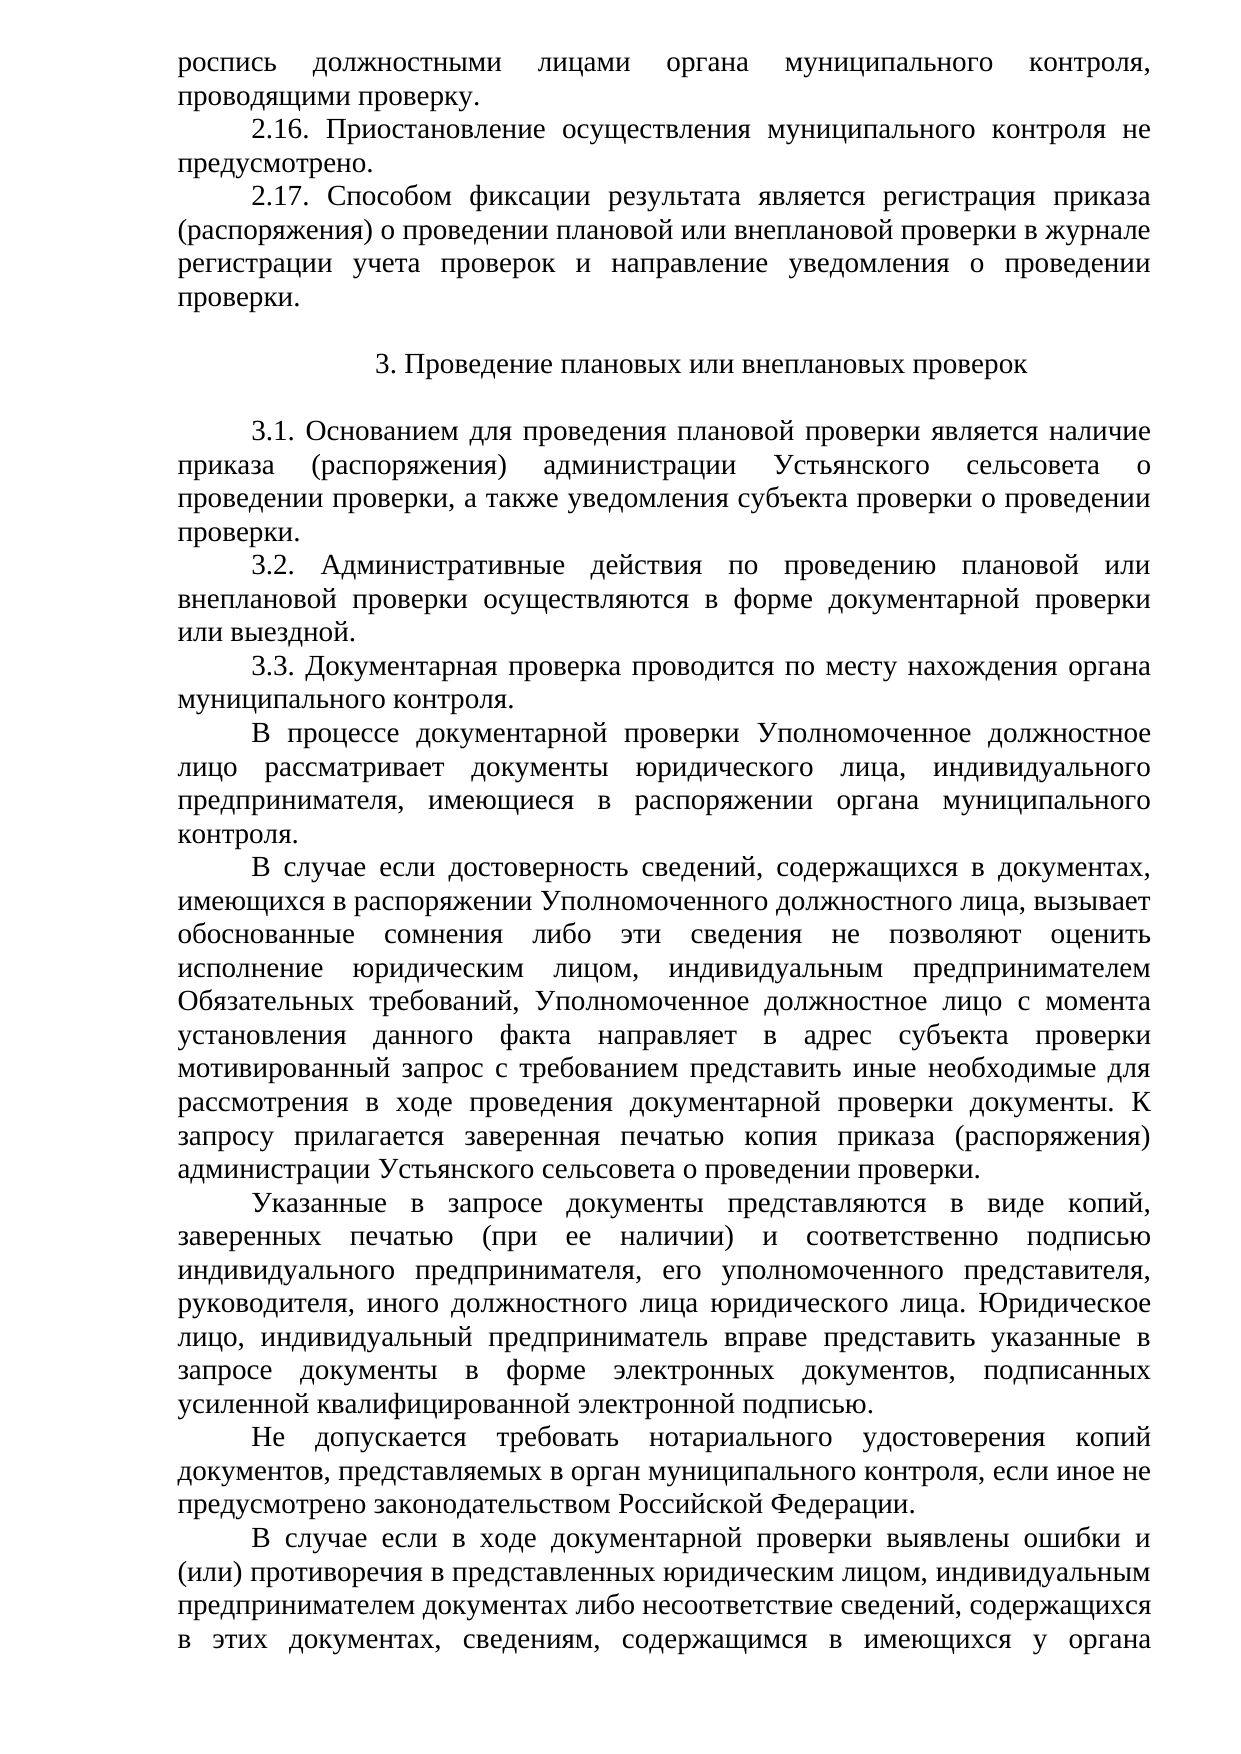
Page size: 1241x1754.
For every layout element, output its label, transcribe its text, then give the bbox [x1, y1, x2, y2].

text Указанные в запросе документы представляются в виде копий, заверенных печатью (при ее наличии) и соответственно подписью индивидуального предпринимателя, его уполномоченного представителя, руководителя, иного должностного лица юридического лица. Юридическое лицо, индивидуальный предприниматель вправе представить указанные в запросе документы в форме электронных документов, подписанных усиленной квалифицированной электронной подписью. [177, 1185, 1152, 1419]
text 3.1. Основанием для проведения плановой проверки является наличие приказа (распоряжения) администрации Устьянского сельсовета о проведении проверки, а также уведомления субъекта проверки о проведении проверки. [177, 413, 1152, 547]
text Не допускается требовать нотариального удостоверения копий документов, представляемых в орган муниципального контроля, если иное не предусмотрено законодательством Российской Федерации. [177, 1419, 1152, 1520]
text 2.17. Способом фиксации результата является регистрация приказа (распоряжения) о проведении плановой или внеплановой проверки в журнале регистрации учета проверок и направление уведомления о проведении проверки. [177, 178, 1152, 313]
text 2.16. Приостановление осуществления муниципального контроля не предусмотрено. [177, 111, 1152, 178]
text В процессе документарной проверки Уполномоченное должностное лицо рассматривает документы юридического лица, индивидуального предпринимателя, имеющиеся в распоряжении органа муниципального контроля. [177, 715, 1152, 849]
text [177, 44, 1152, 111]
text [177, 1520, 1152, 1654]
text 3. Проведение плановых или внеплановых проверок [177, 346, 1152, 380]
text 3.3. Документарная проверка проводится по месту нахождения органа муниципального контроля. [177, 648, 1152, 715]
text В случае если достоверность сведений, содержащихся в документах, имеющихся в распоряжении Уполномоченного должностного лица, вызывает обоснованные сомнения либо эти сведения не позволяют оценить исполнение юридическим лицом, индивидуальным предпринимателем Обязательных требований, Уполномоченное должностное лицо с момента установления данного факта направляет в адрес субъекта проверки мотивированный запрос с требованием представить иные необходимые для рассмотрения в ходе проведения документарной проверки документы. К запросу прилагается заверенная печатью копия приказа (распоряжения) администрации Устьянского сельсовета о проведении проверки. [177, 849, 1152, 1185]
text 3.2. Административные действия по проведению плановой или внеплановой проверки осуществляются в форме документарной проверки или выездной. [177, 547, 1152, 648]
